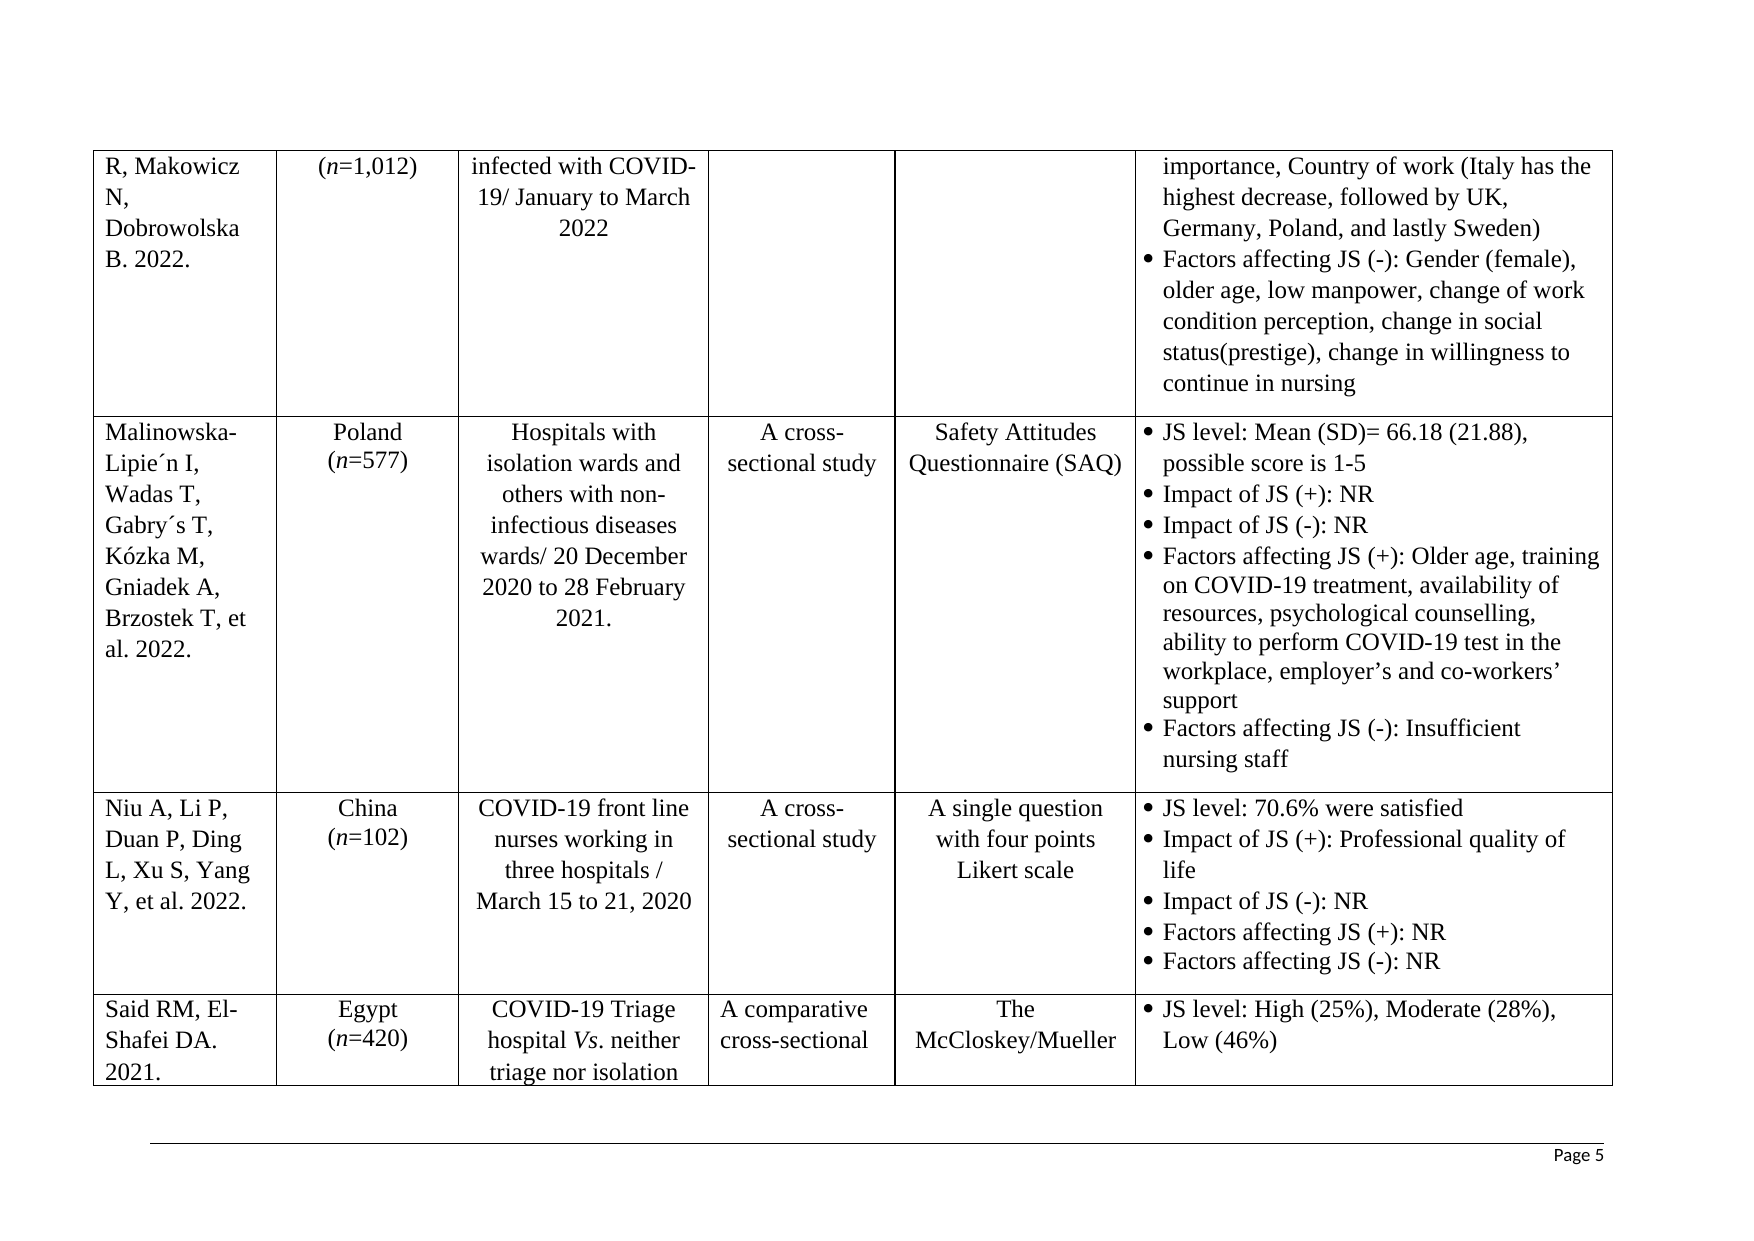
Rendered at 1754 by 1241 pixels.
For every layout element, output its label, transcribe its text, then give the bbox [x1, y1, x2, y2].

table_cell JS level: 70.6% were satisfied Impact of JS (+): Professional quality of life Impact of JS (-): NR Factors affecting JS (+): NR Factors affecting JS (-): NR [1136, 793, 1612, 993]
table_cell A cross-sectional study [709, 417, 894, 792]
table_cell Egypt (n=420) [277, 995, 458, 1085]
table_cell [896, 995, 1135, 1085]
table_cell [896, 151, 1135, 416]
table_cell Niu A, Li P, Duan P, Ding L, Xu S, Yang Y, et al. 2022. [94, 793, 276, 993]
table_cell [459, 995, 708, 1085]
table_cell A cross-sectional study [709, 793, 894, 993]
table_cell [709, 151, 894, 416]
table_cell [94, 151, 276, 416]
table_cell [459, 151, 708, 416]
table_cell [1136, 995, 1612, 1085]
table_cell COVID-19 front line nurses working in three hospitals / March 15 to 21, 2020 [459, 793, 708, 993]
table_cell Safety Attitudes Questionnaire (SAQ) [896, 417, 1135, 792]
table_cell Poland (n=577) [277, 417, 458, 792]
table_cell Malinowska-Lipie´n I, Wadas T, Gabry´s T, Kózka M, Gniadek A, Brzostek T, et al. 2022. [94, 417, 276, 792]
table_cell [94, 995, 276, 1085]
table_cell China (n=102) [277, 793, 458, 993]
table_cell Hospitals with isolation wards and others with non-infectious diseases wards/ 20 December 2020 to 28 February 2021. [459, 417, 708, 792]
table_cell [277, 151, 458, 416]
table_cell JS level: Mean (SD)= 66.18 (21.88), possible score is 1-5 Impact of JS (+): NR Impact of JS (-): NR Factors affecting JS (+): Older age, training on COVID-19 treatment, availability of resources, psychological counselling, ability to perform COVID-19 test in the workplace, employer’s and co-workers’ support Factors affecting JS (-): Insufficient nursing staff [1136, 417, 1612, 792]
table_cell A single question with four points Likert scale [896, 793, 1135, 993]
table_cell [709, 995, 894, 1085]
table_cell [1136, 151, 1612, 416]
